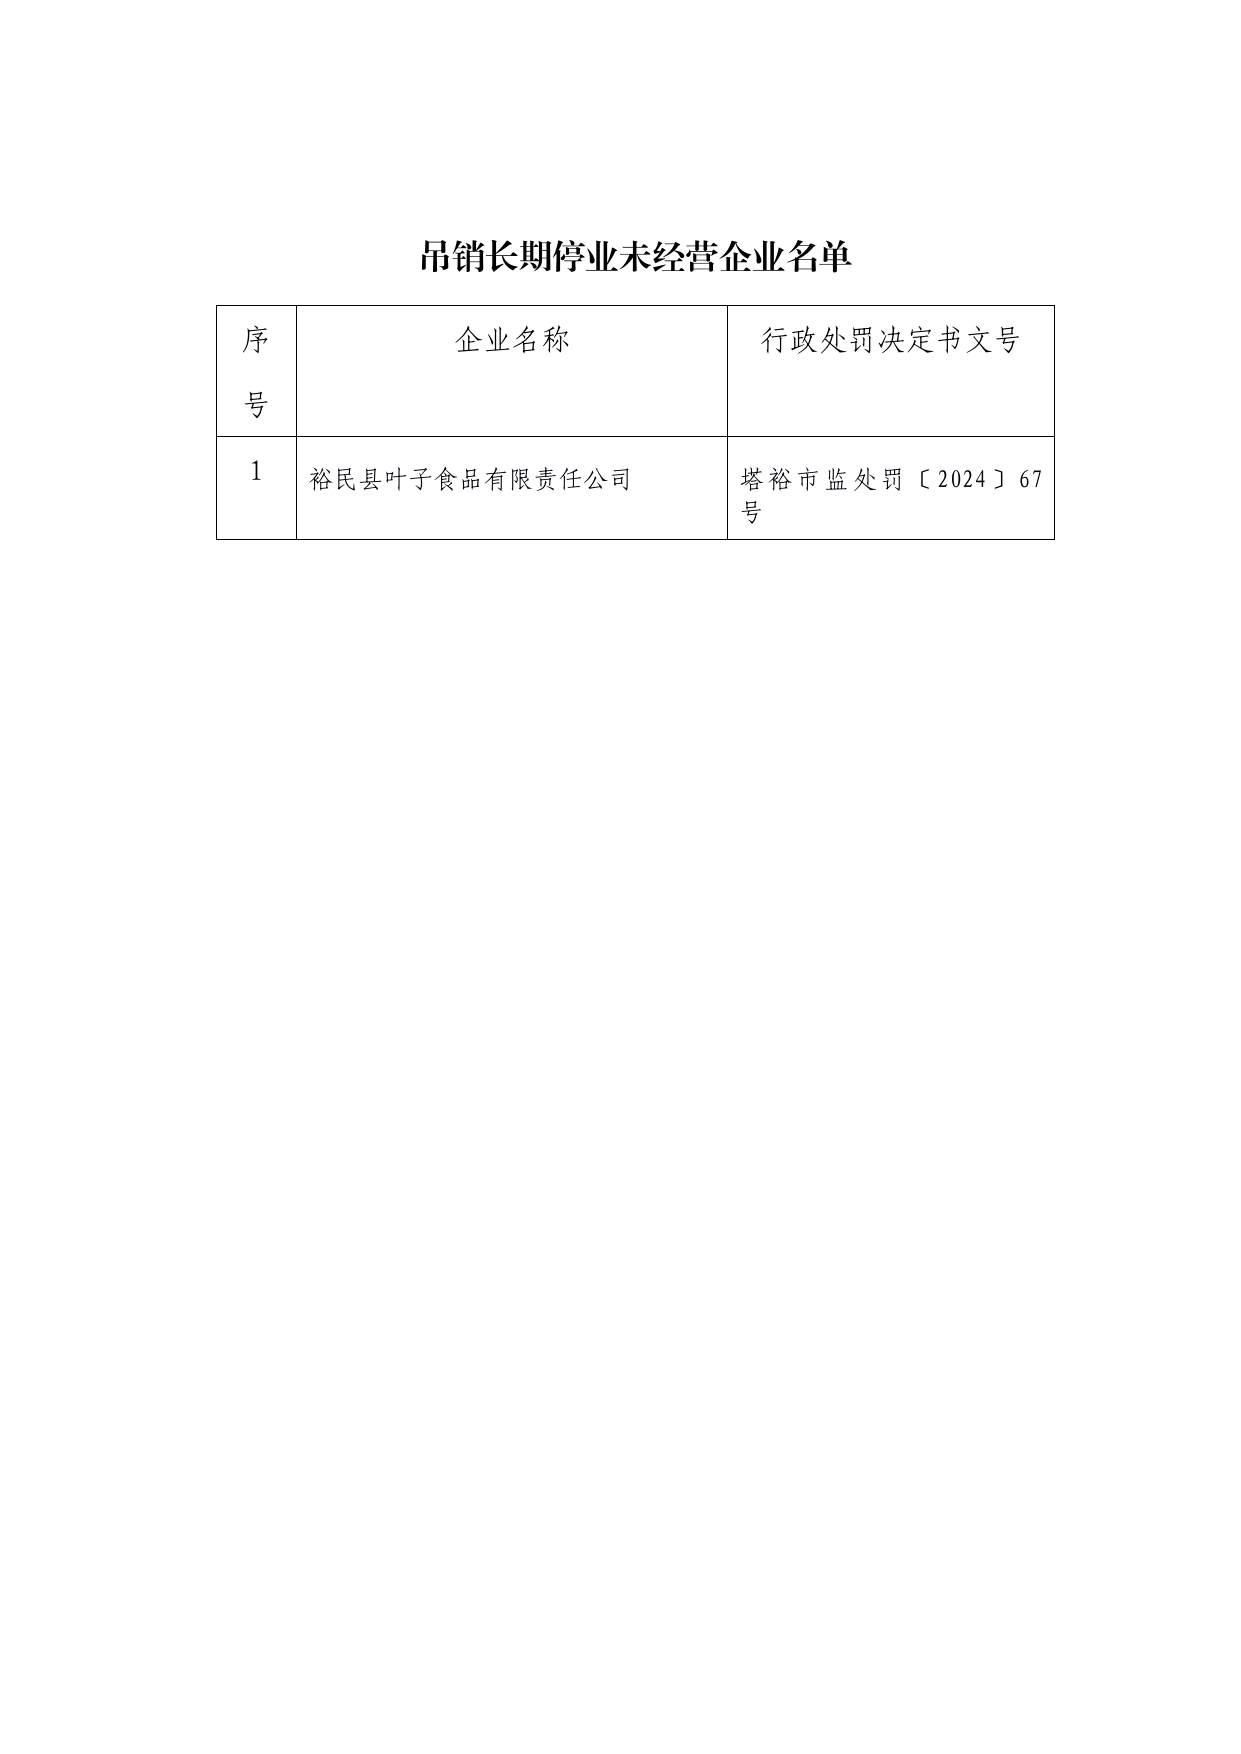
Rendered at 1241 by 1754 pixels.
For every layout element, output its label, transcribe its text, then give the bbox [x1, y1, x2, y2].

table_cell 1 [217, 437, 296, 539]
table_header 企业名称 [297, 306, 727, 436]
text 吊销长期停业未经营企业名单 [188, 227, 1082, 292]
table_header 序号 [217, 306, 296, 436]
table_cell 裕民县叶子食品有限责任公司 [297, 437, 727, 539]
table_cell 塔裕市监处罚〔2024〕67号 [728, 437, 1054, 539]
table_header 行政处罚决定书文号 [728, 306, 1054, 436]
